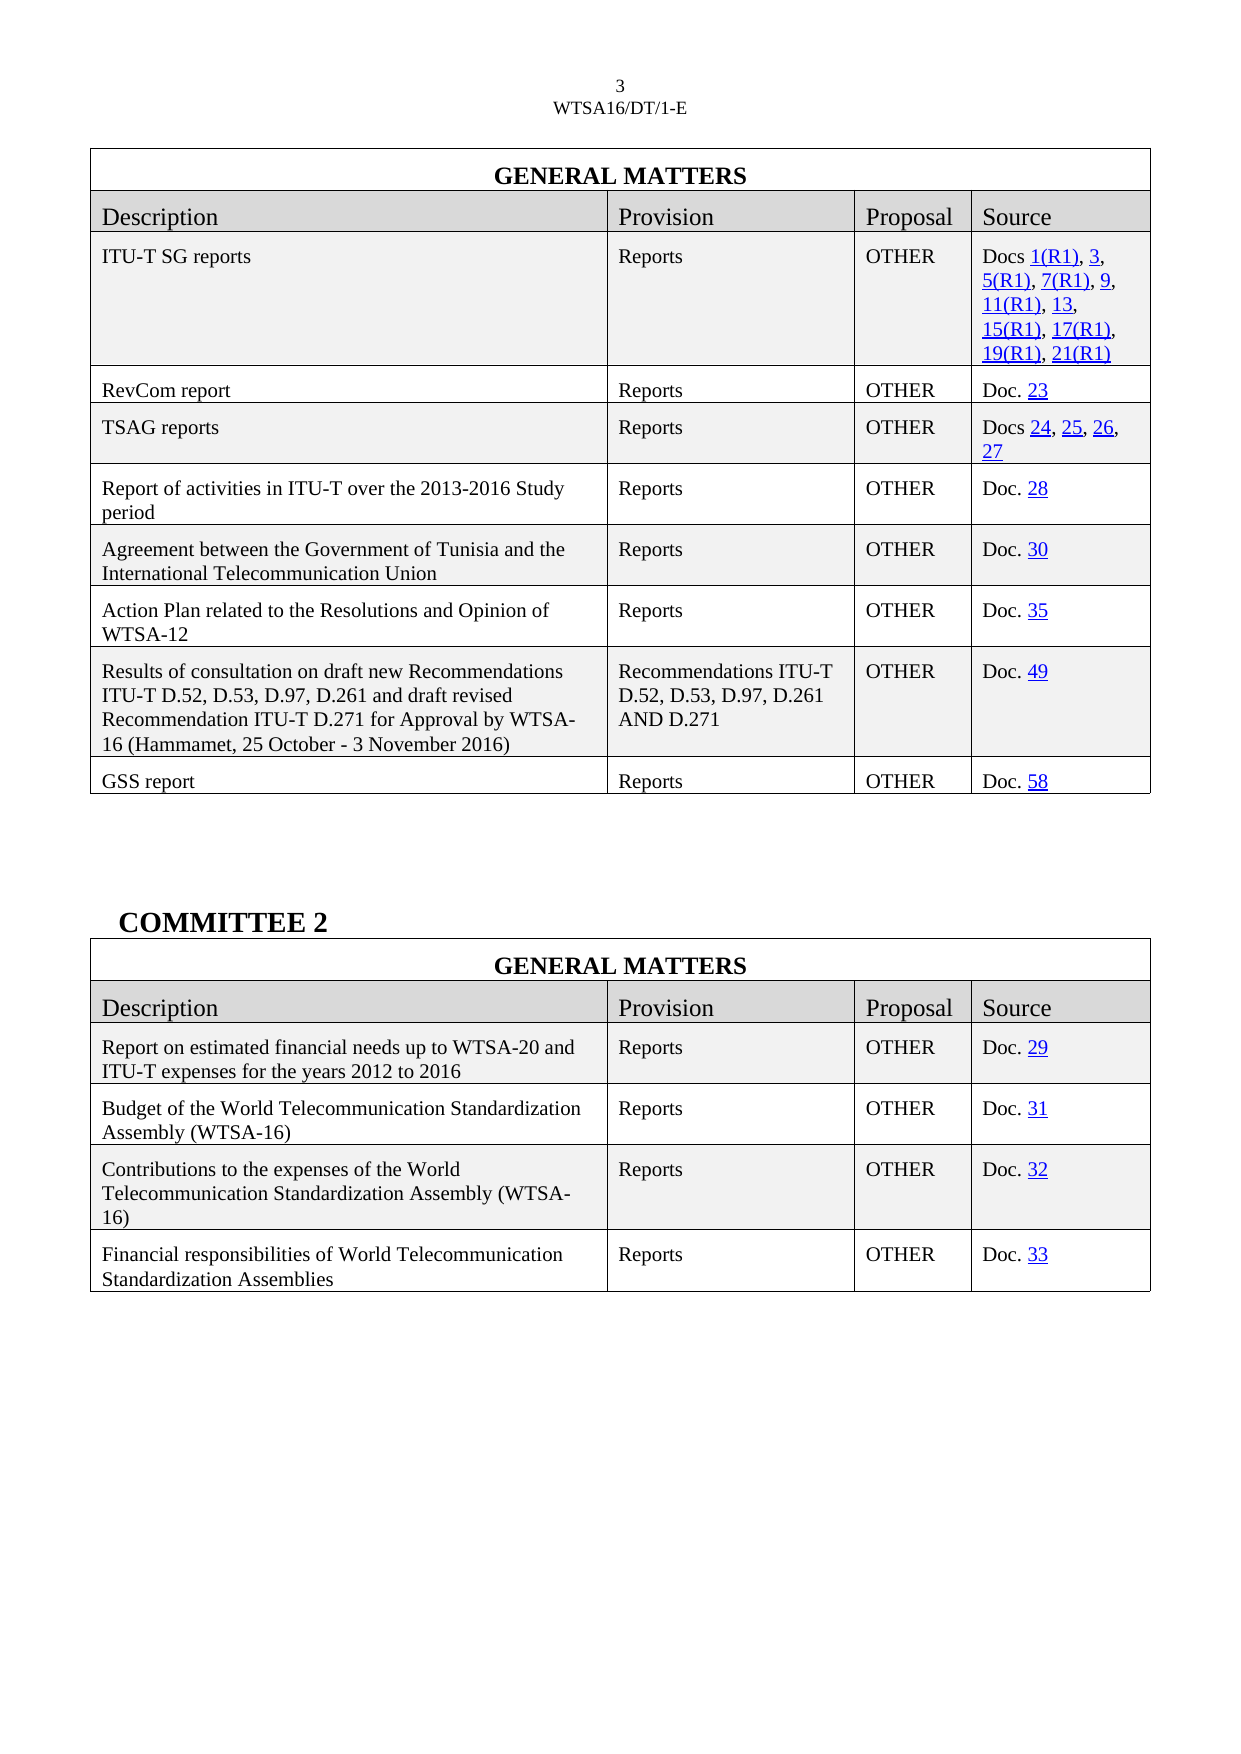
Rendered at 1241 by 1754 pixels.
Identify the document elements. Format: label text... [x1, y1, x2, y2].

table_cell Doc. 28 [972, 464, 1150, 524]
table_cell Reports [608, 1084, 854, 1144]
table_cell OTHER [855, 1084, 971, 1144]
table_cell Doc. 58 [972, 757, 1150, 793]
table_cell OTHER [855, 757, 971, 793]
table_cell Reports [608, 232, 854, 364]
table_cell Financial responsibilities of World Telecommunication Standardization Assemblies [91, 1230, 607, 1291]
table_cell Proposal [855, 191, 971, 231]
table_cell OTHER [855, 366, 971, 402]
table_cell Contributions to the expenses of the World Telecommunication Standardization Assembly (WTSA-16) [91, 1145, 607, 1229]
table_cell Docs 24, 25, 26, 27 [972, 403, 1150, 463]
table_cell OTHER [855, 525, 971, 585]
table_cell TSAG reports [91, 403, 607, 463]
table_cell GSS report [91, 757, 607, 793]
table_cell OTHER [855, 232, 971, 364]
table_cell OTHER [855, 1145, 971, 1229]
table_cell Reports [608, 1023, 854, 1083]
table_cell Doc. 49 [972, 647, 1150, 756]
table_cell Provision [608, 981, 854, 1022]
table_cell Docs 1(R1), 3, 5(R1), 7(R1), 9, 11(R1), 13, 15(R1), 17(R1), 19(R1), 21(R1) [972, 232, 1150, 364]
table_cell OTHER [855, 647, 971, 756]
table_cell Reports [608, 1230, 854, 1291]
table_cell Reports [608, 757, 854, 793]
table_header GENERAL MATTERS [91, 939, 1150, 980]
table_cell Results of consultation on draft new Recommendations ITU-T D.52, D.53, D.97, D.261 and draft revised Recommendation ITU-T D.271 for Approval by WTSA-16 (Hammamet, 25 October - 3 November 2016) [91, 647, 607, 756]
table_cell Reports [608, 403, 854, 463]
table_cell OTHER [855, 464, 971, 524]
table_cell Agreement between the Government of Tunisia and the International Telecommunication Union [91, 525, 607, 585]
table_cell OTHER [855, 1230, 971, 1291]
table_cell Reports [608, 366, 854, 402]
table_cell OTHER [855, 403, 971, 463]
table_cell Action Plan related to the Resolutions and Opinion of WTSA-12 [91, 586, 607, 646]
table_cell Budget of the World Telecommunication Standardization Assembly (WTSA-16) [91, 1084, 607, 1144]
table_cell Doc. 32 [972, 1145, 1150, 1229]
table_cell Doc. 35 [972, 586, 1150, 646]
table_cell Doc. 31 [972, 1084, 1150, 1144]
table_cell Recommendations ITU-T D.52, D.53, D.97, D.261 AND D.271 [608, 647, 854, 756]
table_cell Reports [608, 464, 854, 524]
table_cell Reports [608, 525, 854, 585]
table_cell OTHER [855, 1023, 971, 1083]
table_cell Description [91, 981, 607, 1022]
table_cell Doc. 30 [972, 525, 1150, 585]
table_cell Report on estimated financial needs up to WTSA-20 and ITU-T expenses for the years 2012 to 2016 [91, 1023, 607, 1083]
table_header GENERAL MATTERS [91, 149, 1150, 189]
table_cell Doc. 29 [972, 1023, 1150, 1083]
table_cell OTHER [855, 586, 971, 646]
table_cell Doc. 23 [972, 366, 1150, 402]
table_cell Source [972, 981, 1150, 1022]
table_cell Reports [608, 586, 854, 646]
table_cell Reports [608, 1145, 854, 1229]
table_cell Doc. 33 [972, 1230, 1150, 1291]
table_cell Description [91, 191, 607, 231]
table_cell Provision [608, 191, 854, 231]
table_cell Source [972, 191, 1150, 231]
subtitle COMMITTEE 2 [118, 905, 1122, 938]
table_cell Report of activities in ITU-T over the 2013-2016 Study period [91, 464, 607, 524]
table_cell ITU-T SG reports [91, 232, 607, 364]
table_cell RevCom report [91, 366, 607, 402]
table_cell Proposal [855, 981, 971, 1022]
